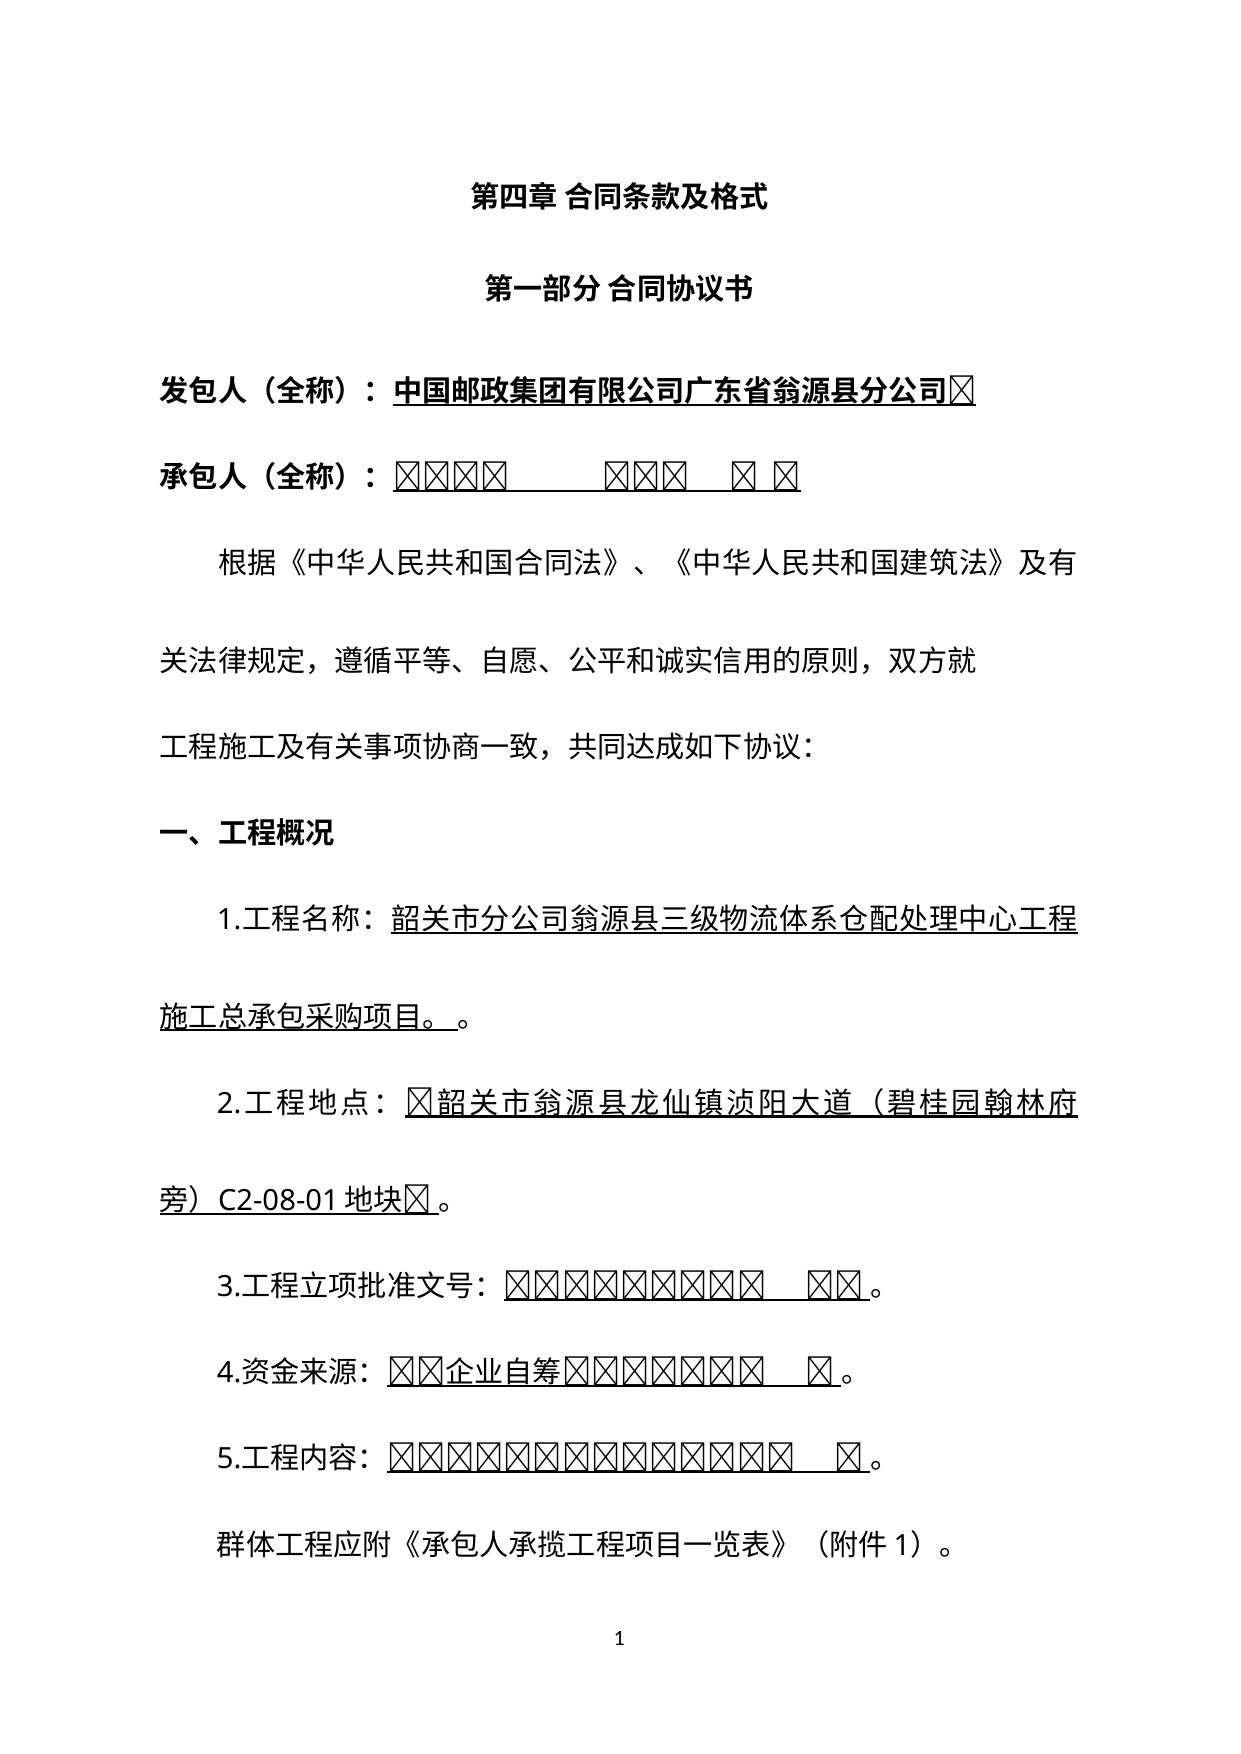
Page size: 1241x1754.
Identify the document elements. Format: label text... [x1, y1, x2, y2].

text 承包人（全称）：    [159, 442, 1078, 507]
text 5.工程内容：  。 [159, 1424, 1078, 1489]
text 3.工程立项批准文号：  。 [159, 1252, 1078, 1317]
text 群体工程应附《承包人承揽工程项目一览表》（附件1）。 [159, 1510, 1078, 1575]
subtitle 一、工程概况 [159, 798, 1078, 863]
text 1.工程名称：韶关市分公司翁源县三级物流体系仓配处理中心工程施工总承包采购项目。 。 [159, 884, 1078, 1047]
text 根据《中华人民共和国合同法》、《中华人民共和国建筑法》及有关法律规定，遵循平等、自愿、公平和诚实信用的原则，双方就 [159, 528, 1078, 691]
text 发包人（全称）：中国邮政集团有限公司广东省翁源县分公司 [159, 356, 1078, 421]
text 4.资金来源：企业自筹  。 [159, 1338, 1078, 1403]
subtitle 第四章 合同条款及格式 [159, 162, 1078, 227]
text 2.工程地点：韶关市翁源县龙仙镇浈阳大道（碧桂园翰林府旁）C2-08-01地块 。 [159, 1068, 1078, 1230]
text 工程施工及有关事项协商一致，共同达成如下协议： [159, 712, 1078, 777]
subtitle 第一部分 合同协议书 [159, 254, 1078, 319]
